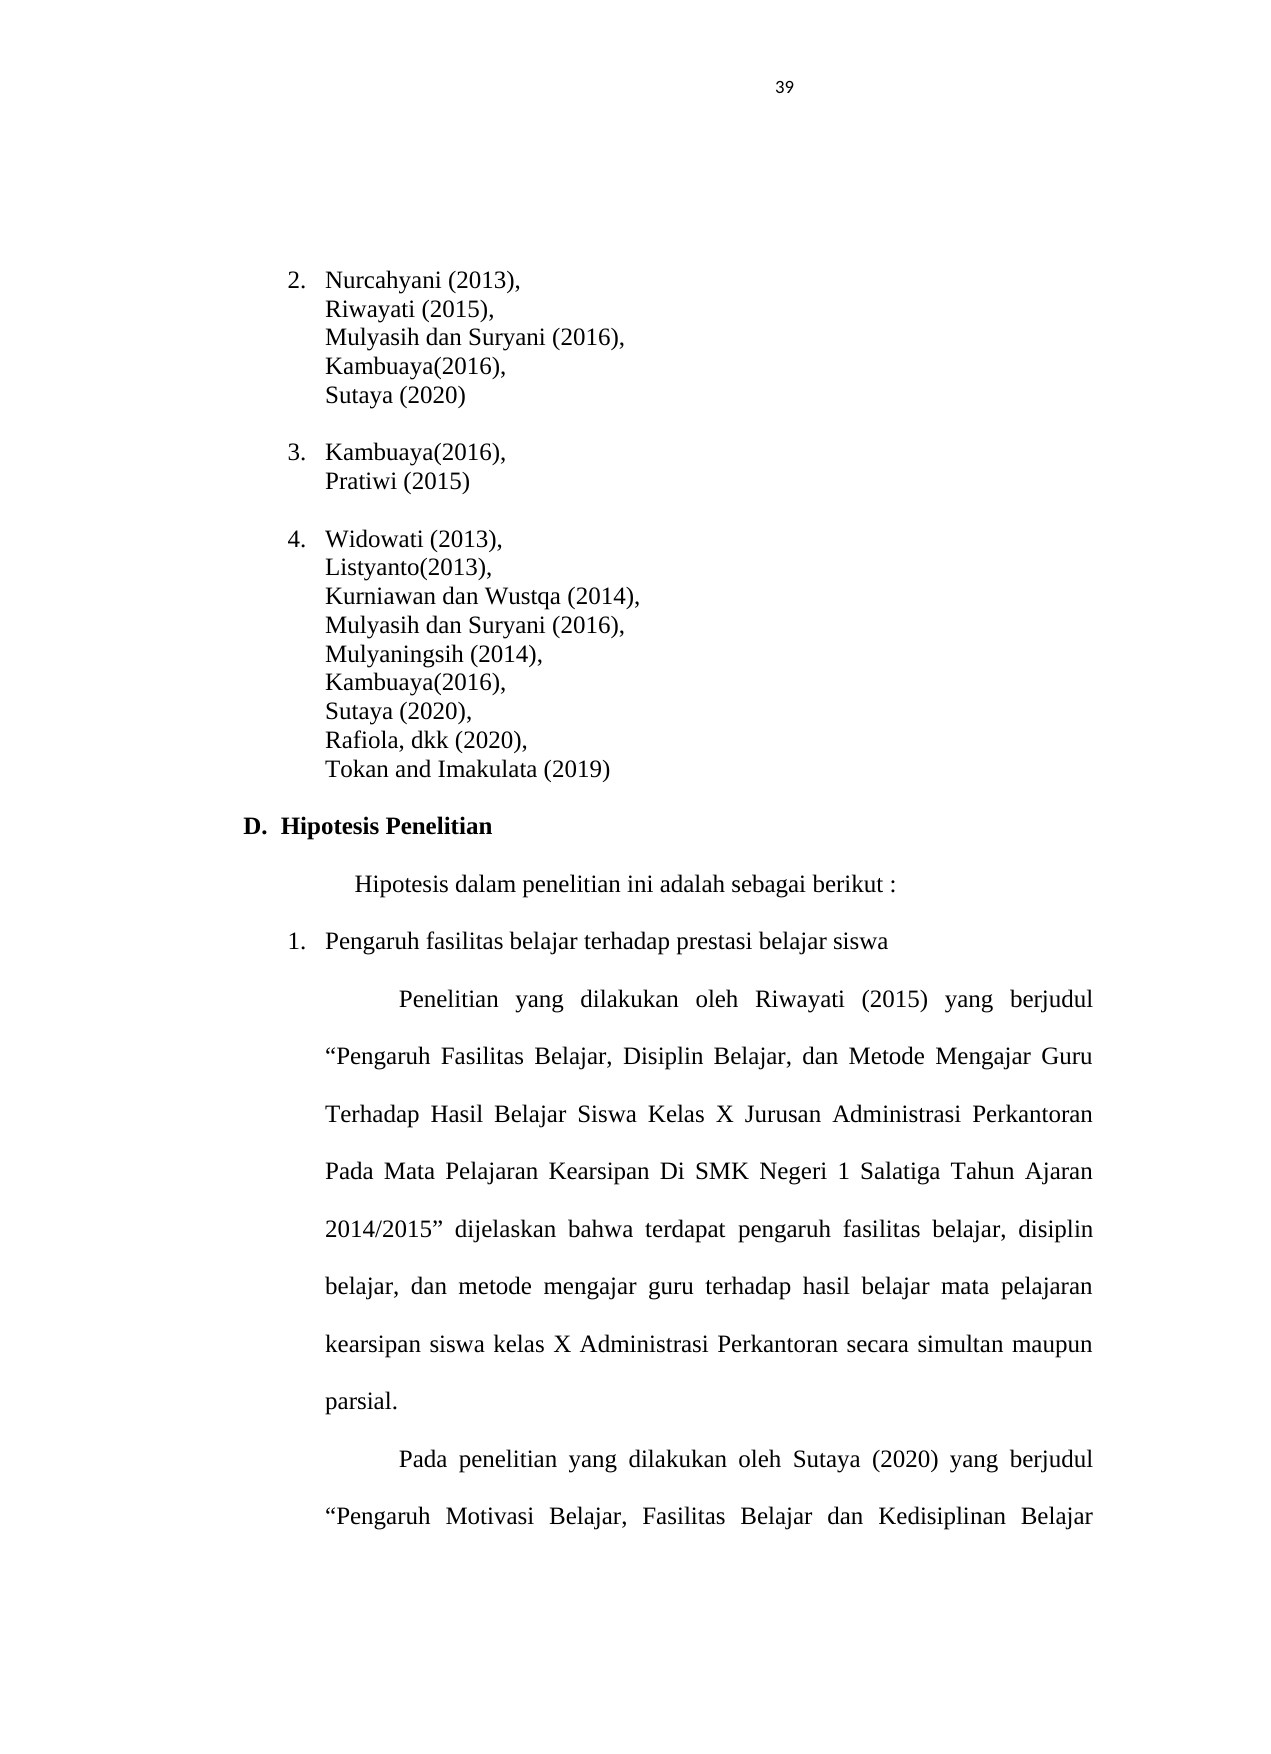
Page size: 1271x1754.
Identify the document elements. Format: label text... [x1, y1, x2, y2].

list Nurcahyani (2013), [287, 265, 1094, 294]
list Hipotesis Penelitian [243, 811, 1094, 840]
list Penelitian yang dilakukan oleh Riwayati (2015) yang berjudul “Pengaruh Fasilitas Belajar, Disiplin Belajar, dan Metode Mengajar Guru Terhadap Hasil Belajar Siswa Kelas X Jurusan Administrasi Perkantoran Pada Mata Pelajaran Kearsipan Di SMK Negeri 1 Salatiga Tahun Ajaran 2014/2015” dijelaskan bahwa terdapat pengaruh fasilitas belajar, disiplin belajar, dan metode mengajar guru terhadap hasil belajar mata pelajaran kearsipan siswa kelas X Administrasi Perkantoran secara simultan maupun parsial. [325, 984, 1094, 1415]
list Listyanto(2013), [325, 552, 1094, 581]
list Tokan and Imakulata (2019) [325, 754, 1094, 782]
list Kambuaya(2016), [287, 437, 1094, 466]
list Hipotesis dalam penelitian ini adalah sebagai berikut : [281, 869, 1094, 897]
list Rafiola, dkk (2020), [325, 725, 1094, 754]
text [325, 1444, 1094, 1530]
list Kambuaya(2016), [325, 667, 1094, 696]
list Pratiwi (2015) [325, 466, 1094, 495]
text Kambuaya(2016), [325, 351, 1094, 380]
text Mulyasih dan Suryani (2016), [325, 322, 1094, 351]
list Mulyaningsih (2014), [325, 639, 1094, 667]
list Riwayati (2015), [325, 294, 1094, 322]
list Pengaruh fasilitas belajar terhadap prestasi belajar siswa [287, 926, 1094, 955]
list Sutaya (2020), [325, 696, 1094, 725]
list Kurniawan dan Wustqa (2014), [325, 581, 1094, 610]
list Widowati (2013), [287, 524, 1094, 552]
text Sutaya (2020) [325, 380, 1094, 409]
list Mulyasih dan Suryani (2016), [325, 610, 1094, 639]
